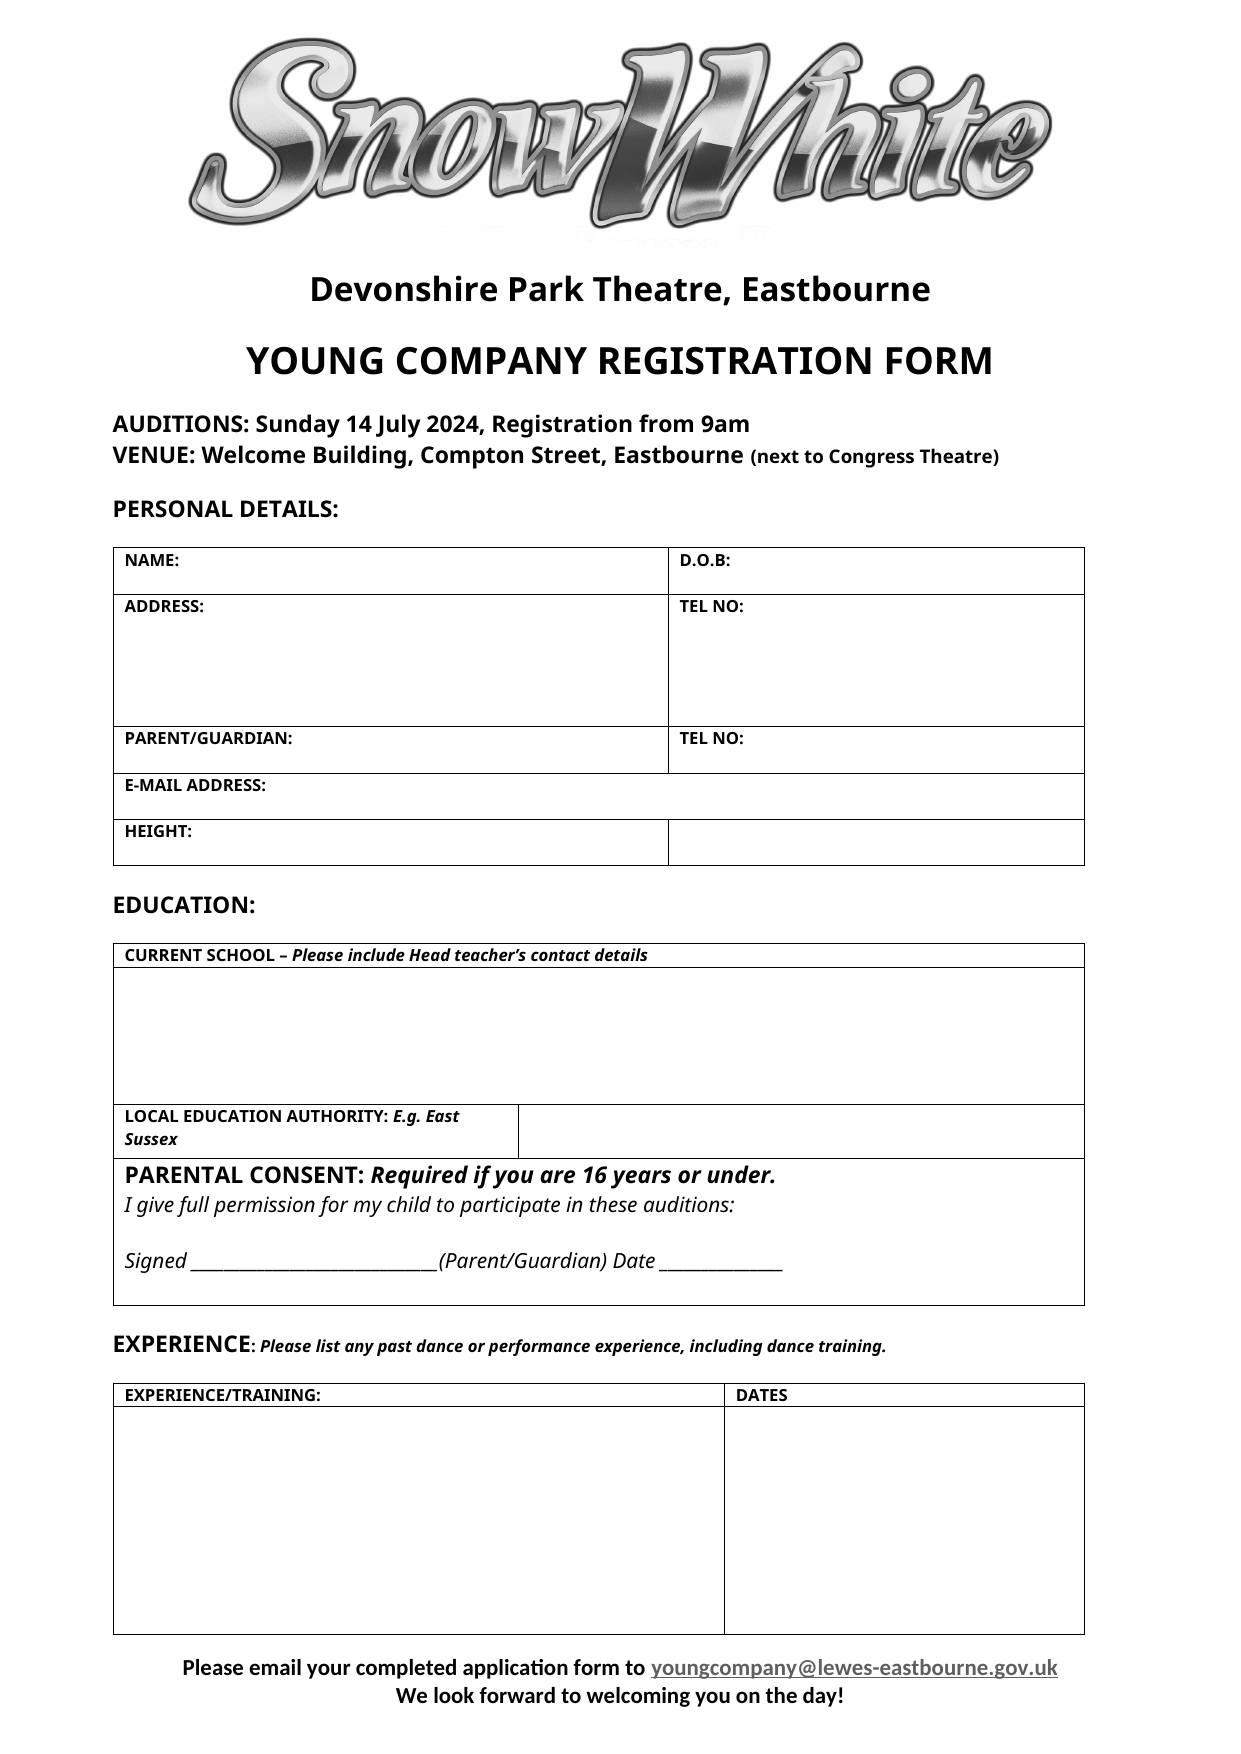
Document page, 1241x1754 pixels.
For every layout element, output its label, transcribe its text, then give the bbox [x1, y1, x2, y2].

table_header D.O.B: [669, 548, 1084, 594]
table_cell LOCAL EDUCATION AUTHORITY: E.g. East Sussex [114, 1105, 518, 1157]
table_cell [519, 1105, 1084, 1157]
table_cell PARENTAL CONSENT: Required if you are 16 years or under. I give full permission for my child to participate in these auditions: Signed ______________________________(Parent/Guardian) Date _______________ [114, 1159, 1084, 1305]
table_header NAME: [114, 548, 668, 594]
text PERSONAL DETAILS: [112, 493, 1128, 524]
table_cell TEL NO: [669, 727, 1084, 772]
text Devonshire Park Theatre, Eastbourne [112, 266, 1128, 312]
table_cell [114, 968, 1084, 1104]
text EXPERIENCE: Please list any past dance or performance experience, including dance training. [112, 1328, 1128, 1360]
table_cell TEL NO: [669, 595, 1084, 726]
table_cell [669, 820, 1084, 865]
picture [150, 0, 1090, 267]
table_cell ADDRESS: [114, 595, 668, 726]
text EDUCATION: [112, 889, 1128, 920]
table_cell PARENT/GUARDIAN: [114, 727, 668, 772]
text YOUNG COMPANY REGISTRATION FORM [112, 334, 1128, 385]
table_header EXPERIENCE/TRAINING: [114, 1384, 724, 1406]
table_cell [725, 1407, 1084, 1634]
table_cell [114, 1407, 724, 1634]
text VENUE: Welcome Building, Compton Street, Eastbourne (next to Congress Theatre) [112, 439, 1128, 471]
table_header CURRENT SCHOOL – Please include Head teacher’s contact details [114, 944, 1084, 967]
table_cell HEIGHT: [114, 820, 668, 865]
text AUDITIONS: Sunday 14 July 2024, Registration from 9am [112, 408, 1128, 439]
table_cell E-MAIL ADDRESS: [114, 774, 1084, 819]
table_header DATES [725, 1384, 1084, 1406]
